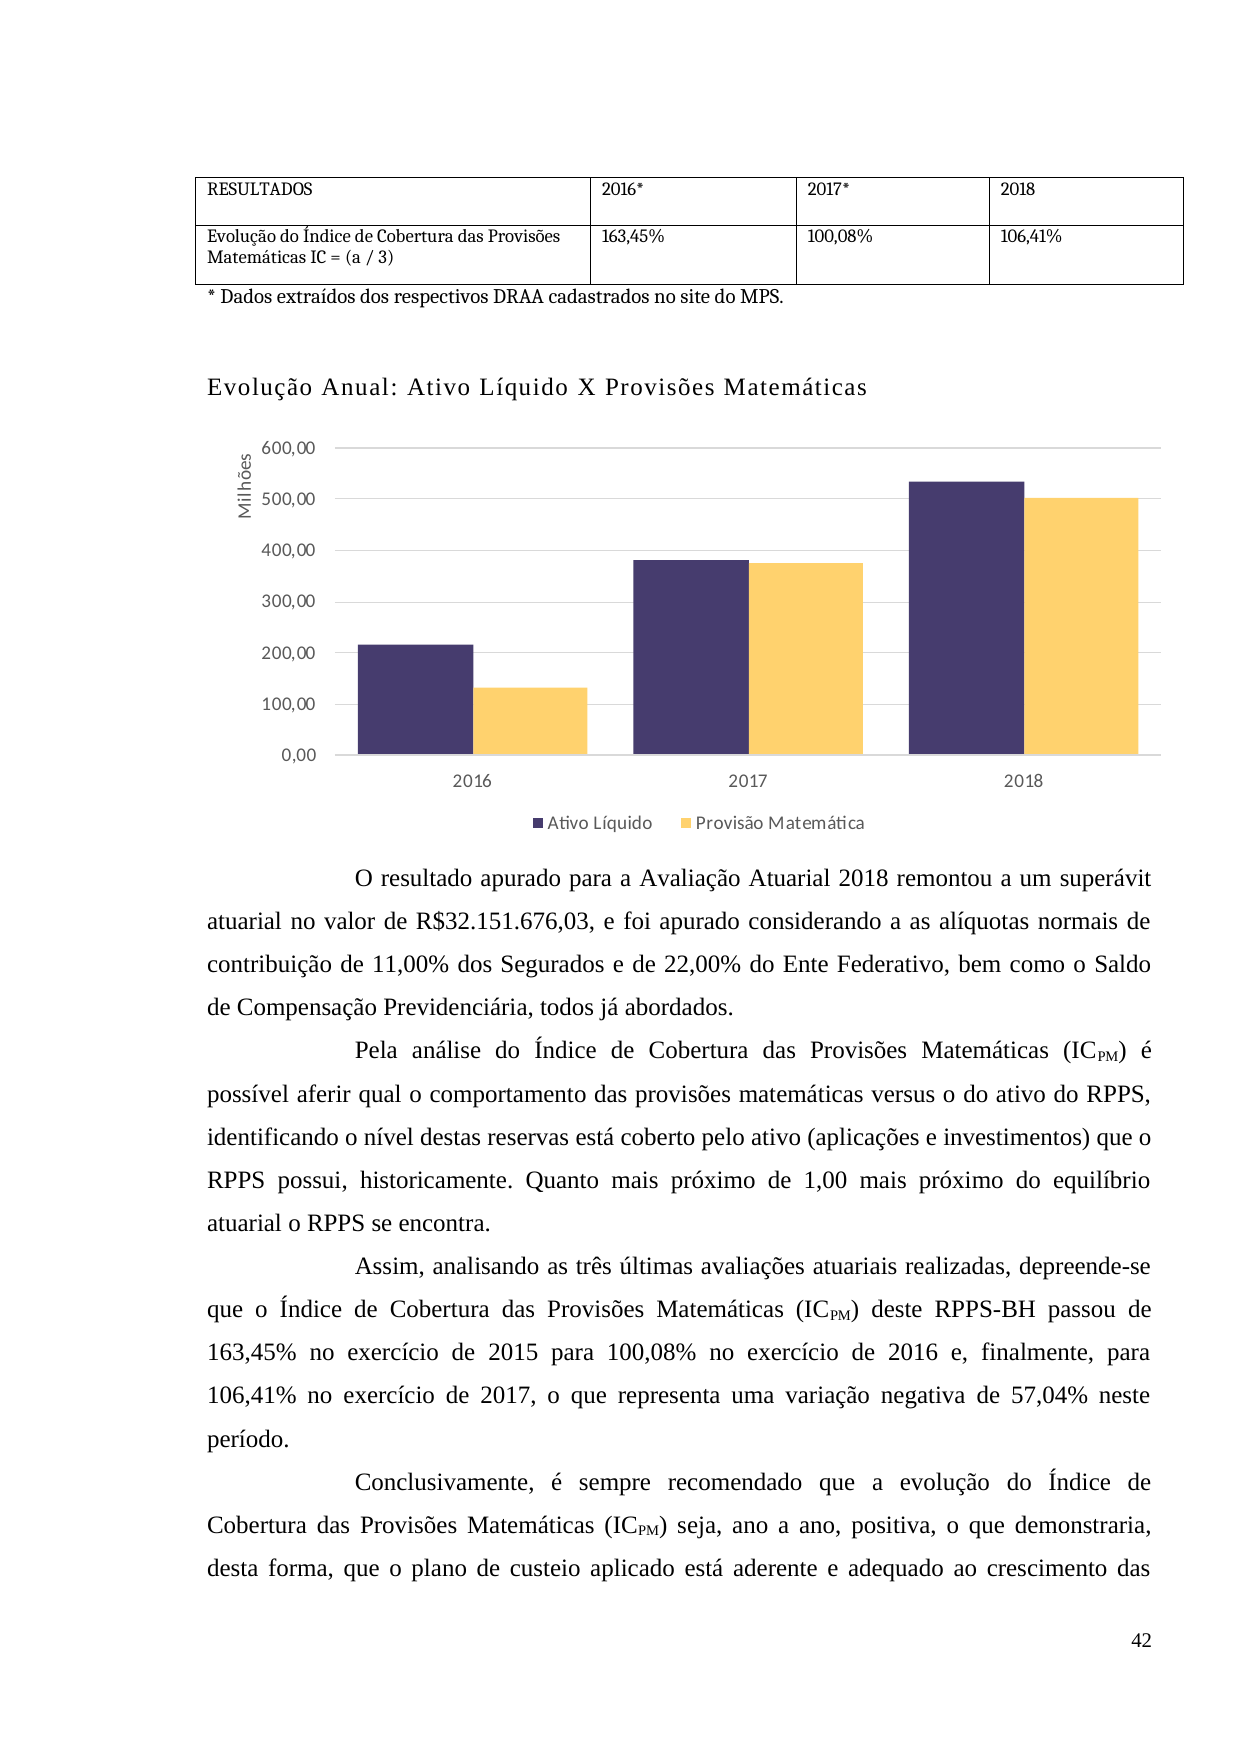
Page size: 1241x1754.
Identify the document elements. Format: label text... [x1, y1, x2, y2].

table_cell 163,45% [591, 226, 796, 284]
text Evolução Anual: Ativo Líquido x Provisões Matemáticas [207, 367, 1152, 400]
table_header RESULTADOS [196, 178, 590, 224]
table_header 2017* [797, 178, 989, 224]
text Pela análise do Índice de Cobertura das Provisões Matemáticas (ICPM) é possível aferir qual o comportamento das provisões matemáticas versus o do ativo do RPPS, identificando o nível destas reservas está coberto pelo ativo (aplicações e investimentos) que o RPPS possui, historicamente. Quanto mais próximo de 1,00 mais próximo do equilíbrio atuarial o RPPS se encontra. [207, 1036, 1152, 1237]
table_header 2016* [591, 178, 796, 224]
table_cell 106,41% [990, 226, 1183, 284]
table_header 2018 [990, 178, 1183, 224]
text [207, 1467, 1152, 1582]
text Assim, analisando as três últimas avaliações atuariais realizadas, depreende-se que o Índice de Cobertura das Provisões Matemáticas (ICPM) deste RPPS-BH passou de 163,45% no exercício de 2015 para 100,08% no exercício de 2016 e, finalmente, para 106,41% no exercício de 2017, o que representa uma variação negativa de 57,04% neste período. [207, 1251, 1152, 1452]
text O resultado apurado para a Avaliação Atuarial 2018 remontou a um superávit atuarial no valor de R$32.151.676,03, e foi apurado considerando a as alíquotas normais de contribuição de 11,00% dos Segurados e de 22,00% do Ente Federativo, bem como o Saldo de Compensação Previdenciária, todos já abordados. [207, 863, 1152, 1021]
table_cell Evolução do Índice de Cobertura das Provisões Matemáticas IC = (a / 3) [196, 226, 590, 284]
text * Dados extraídos dos respectivos DRAA cadastrados no site do MPS. [207, 285, 1152, 309]
table_cell 100,08% [797, 226, 989, 284]
